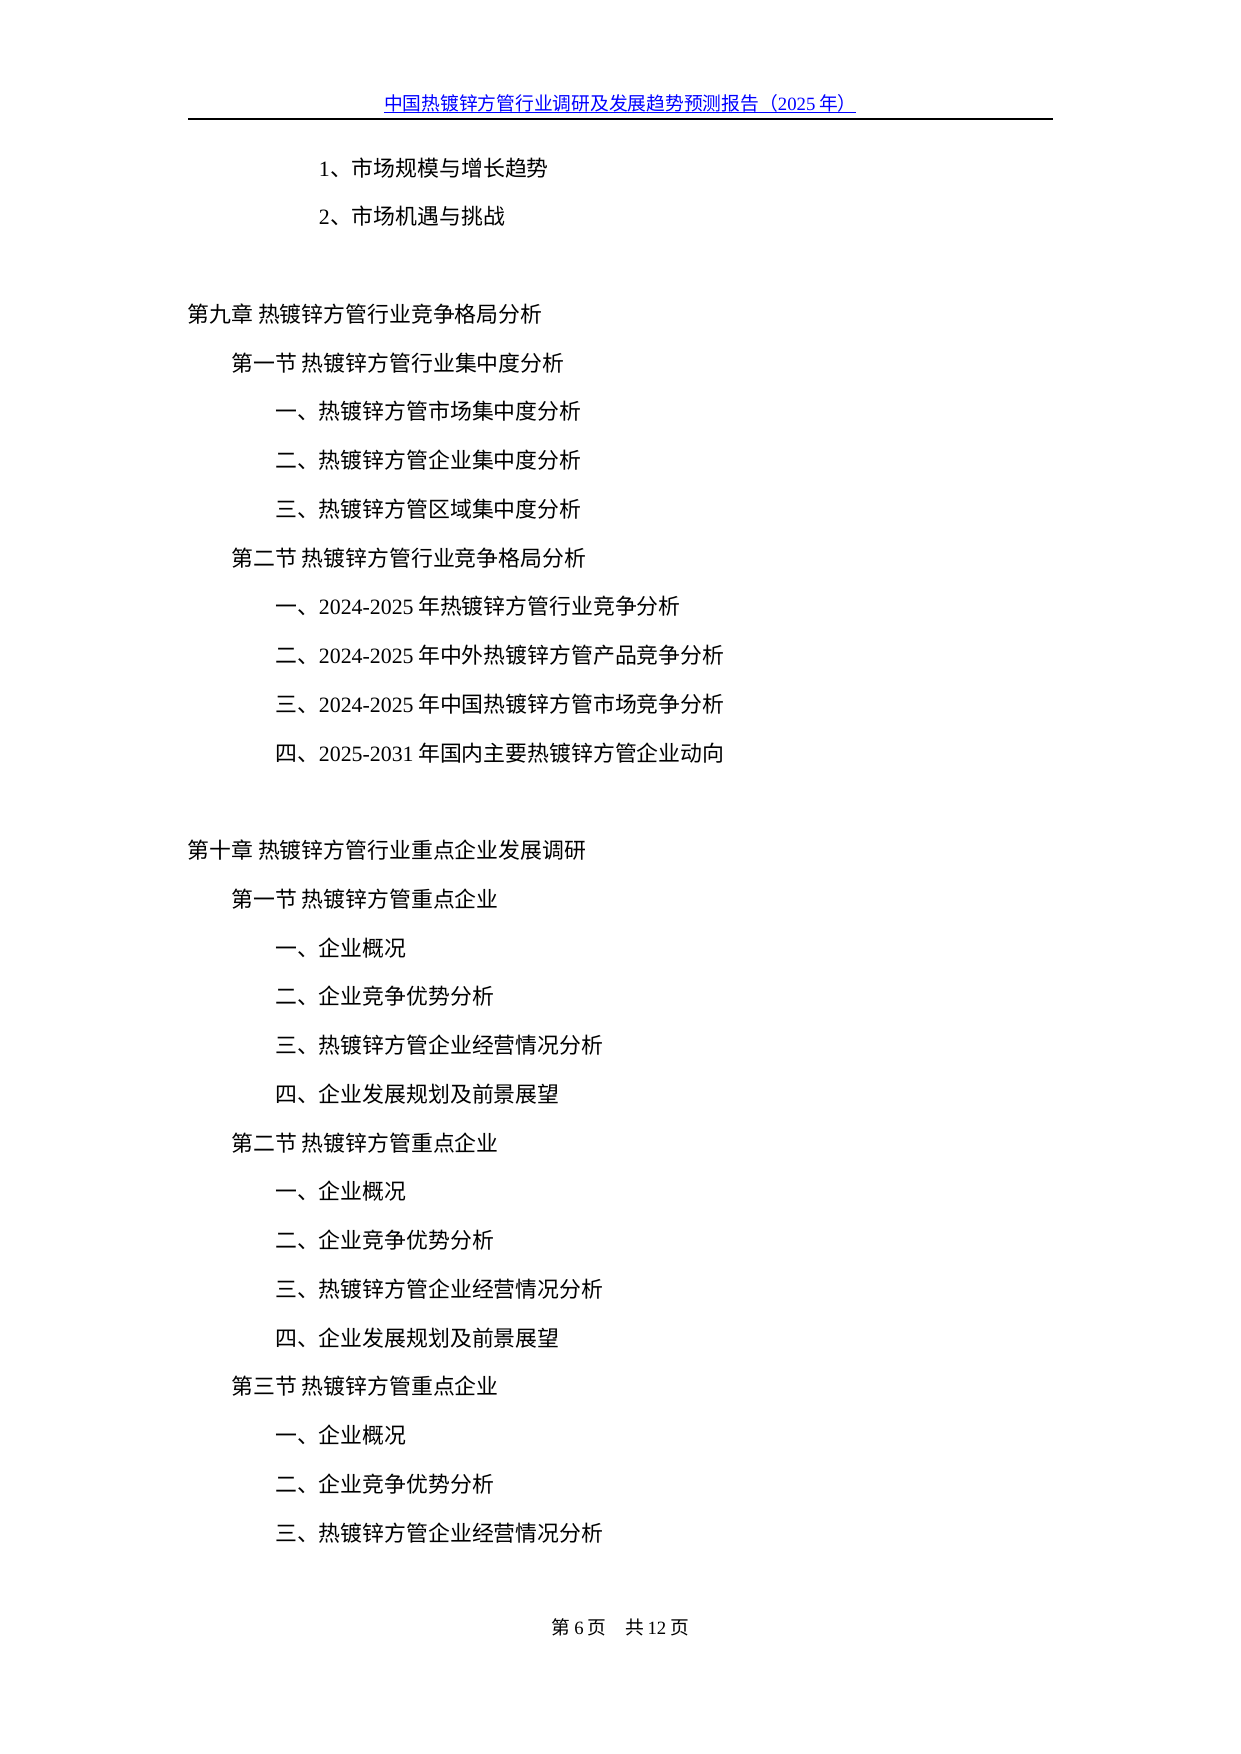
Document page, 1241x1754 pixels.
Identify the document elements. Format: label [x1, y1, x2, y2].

text [187, 150, 1053, 1548]
